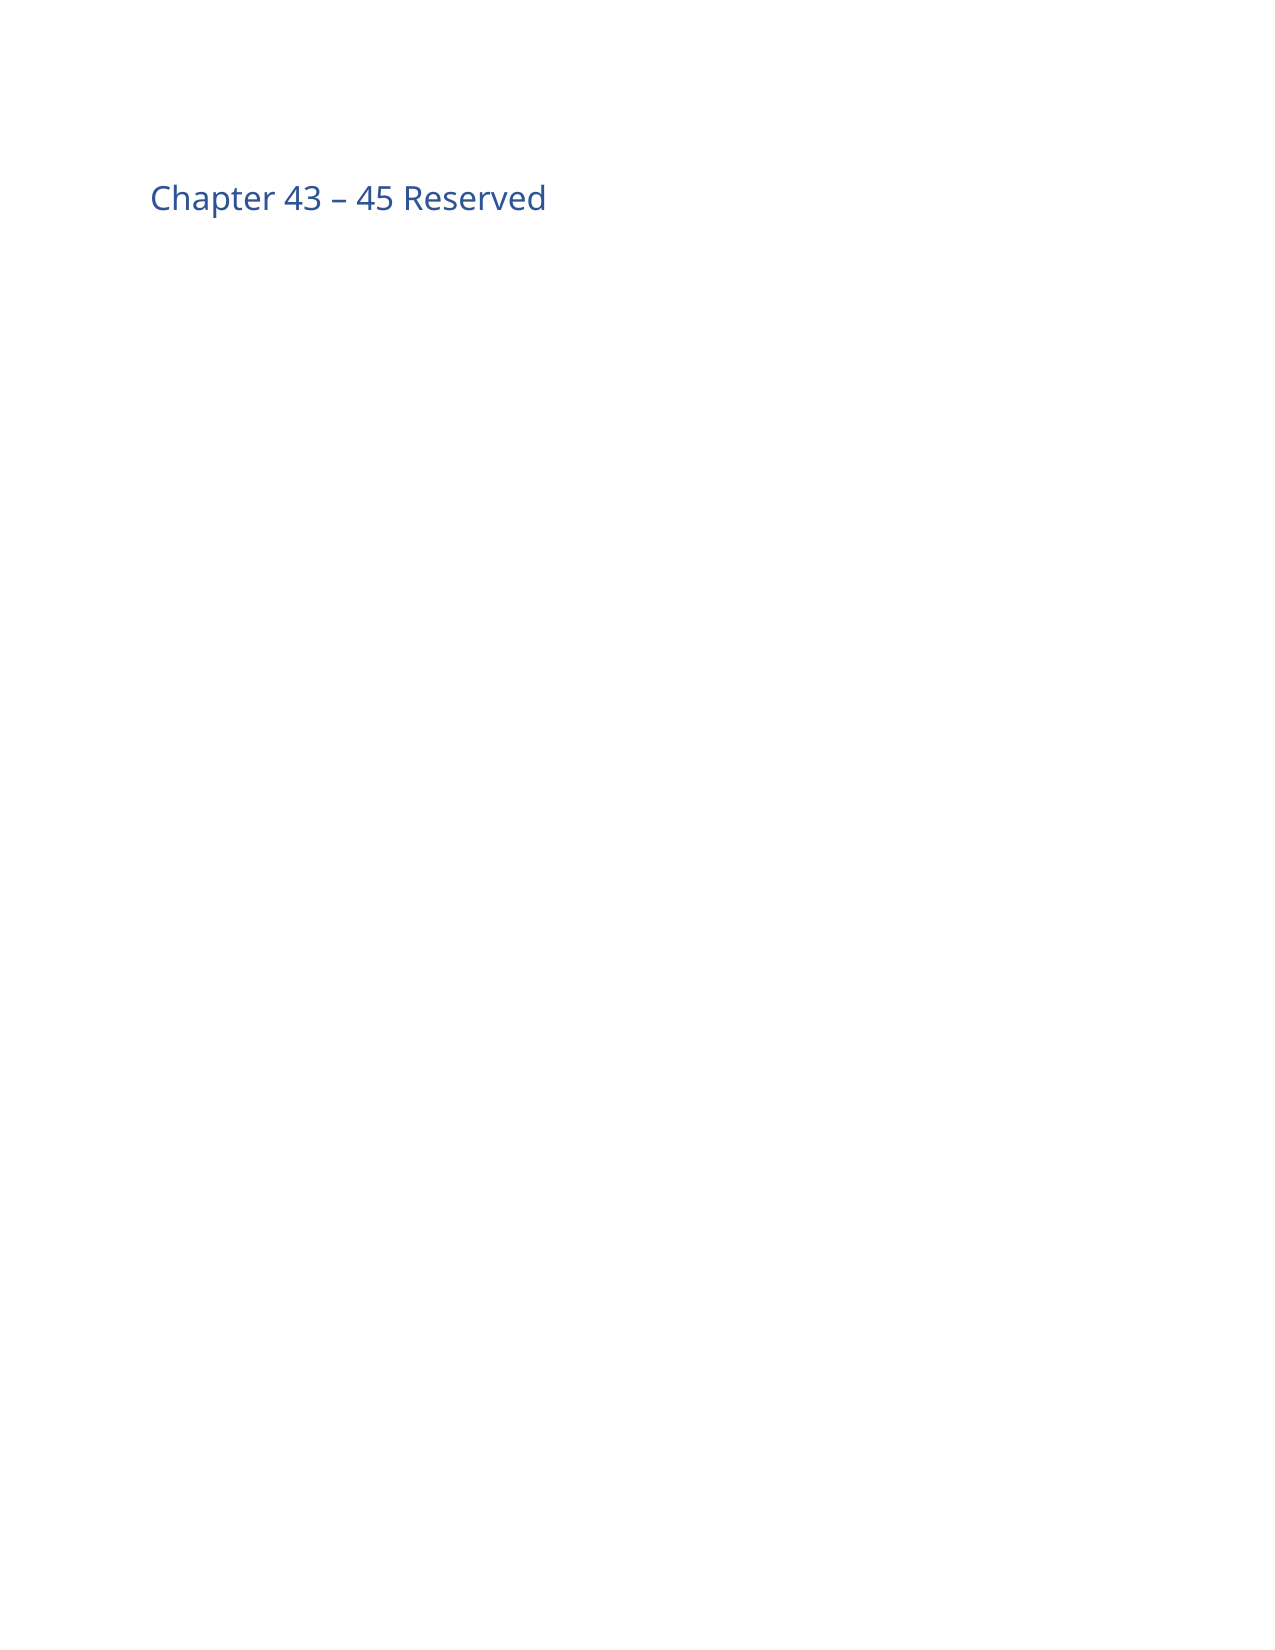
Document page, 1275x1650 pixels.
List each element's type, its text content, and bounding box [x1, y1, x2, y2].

text Chapter 43 – 45 Reserved [150, 175, 1125, 220]
